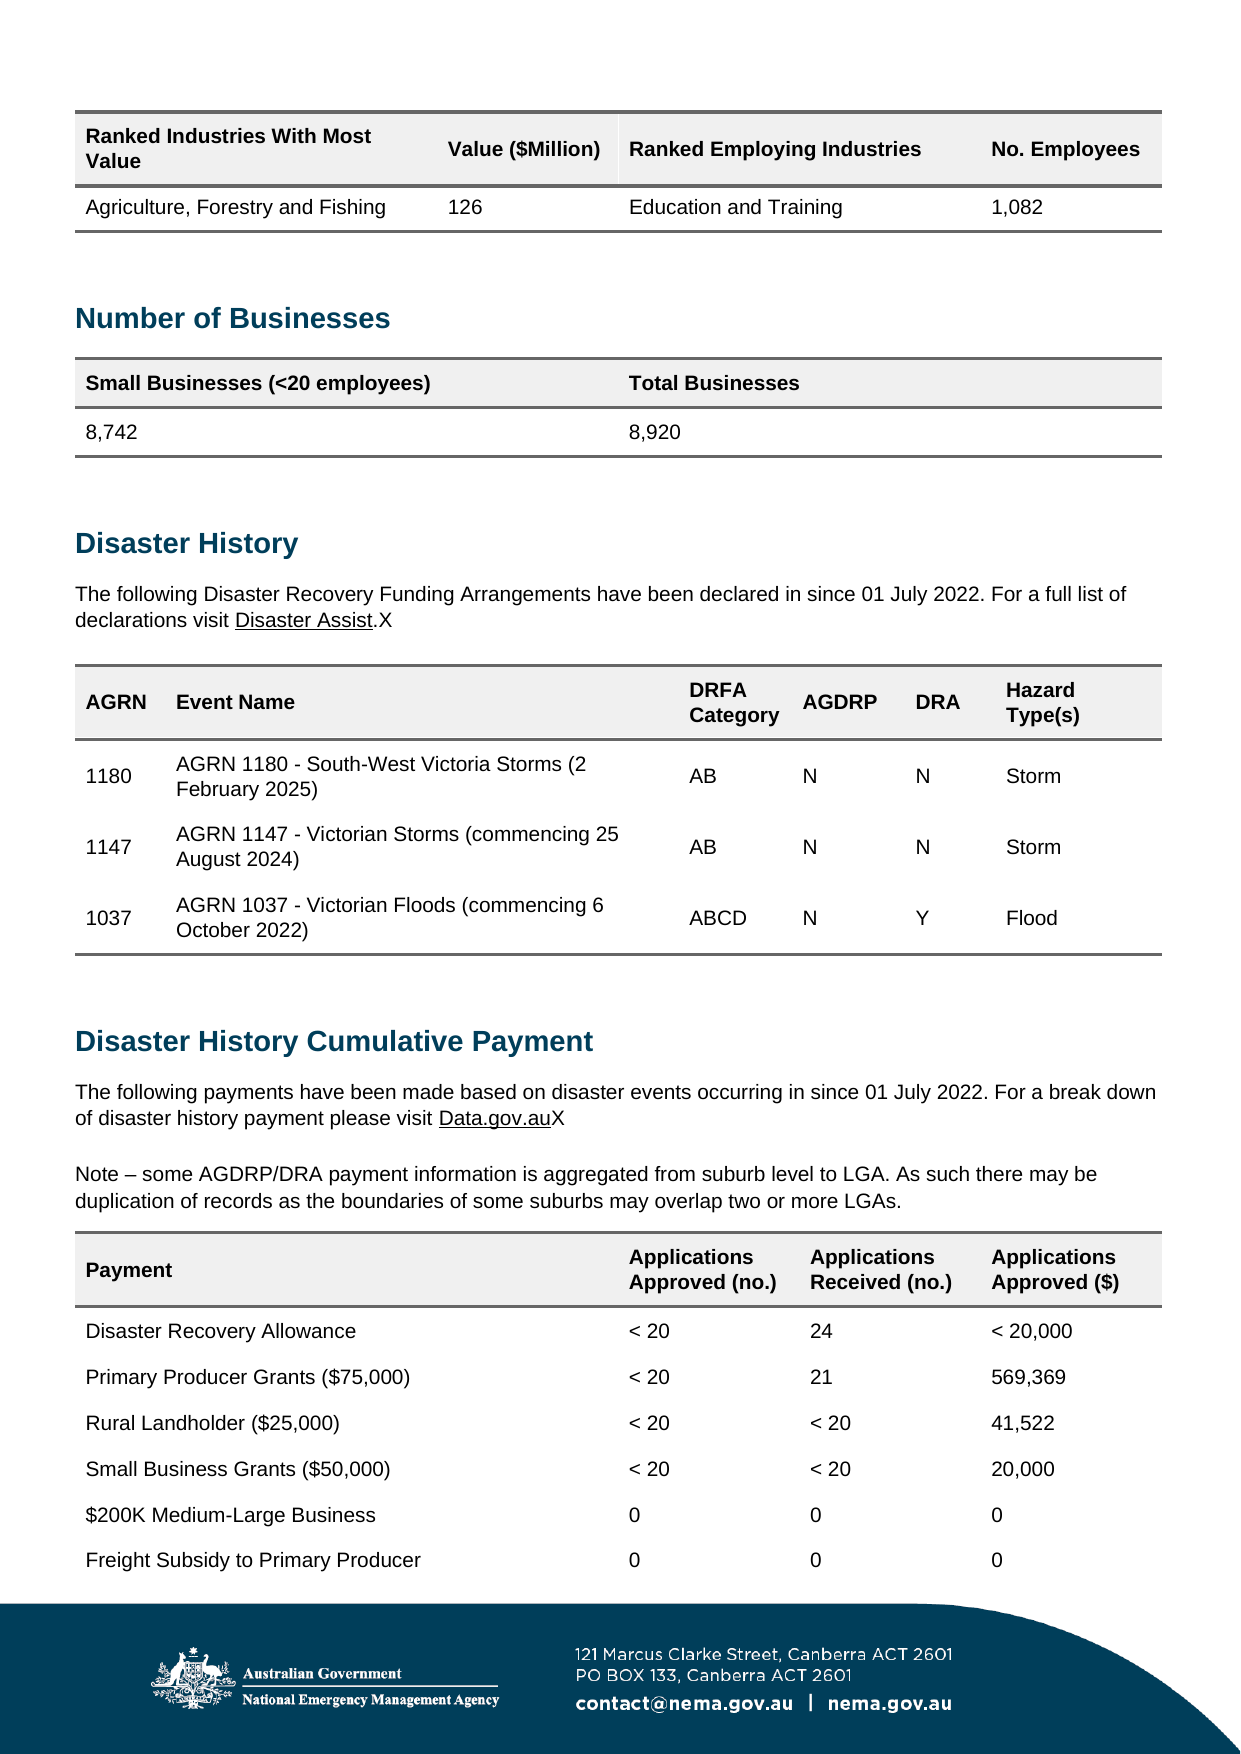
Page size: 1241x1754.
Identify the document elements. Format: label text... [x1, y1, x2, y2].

table_header Applications Approved (no.) [618, 1234, 799, 1305]
table_cell N [792, 811, 905, 882]
table_cell 8,920 [618, 409, 1162, 455]
table_cell Small Business Grants ($50,000) [75, 1446, 618, 1492]
picture [743, 1700, 752, 1709]
table_cell < 20 [799, 1400, 981, 1446]
table_cell Storm [995, 741, 1162, 811]
table_cell Storm [995, 811, 1162, 882]
picture [415, 1698, 423, 1704]
picture [223, 1678, 235, 1683]
table_cell 1,082 [981, 188, 1162, 230]
picture [784, 1700, 791, 1709]
table_cell < 20 [799, 1446, 981, 1492]
table_cell 8,742 [75, 409, 618, 455]
table_header DRFA Category [679, 667, 792, 737]
table_cell AGRN 1037 - Victorian Floods (commencing 6 October 2022) [165, 882, 679, 953]
subtitle Number of Businesses [75, 301, 1165, 335]
table_cell N [792, 882, 905, 953]
picture [408, 1698, 413, 1707]
table_cell Rural Landholder ($25,000) [75, 1400, 618, 1446]
picture [830, 1700, 837, 1709]
table_header Event Name [165, 667, 679, 737]
table_header Total Businesses [618, 360, 1162, 406]
table_cell < 20 [618, 1400, 799, 1446]
table_cell Disaster Recovery Allowance [75, 1308, 618, 1354]
table_cell < 20 [618, 1446, 799, 1492]
table_cell 21 [799, 1354, 981, 1400]
picture [577, 1700, 584, 1709]
picture [841, 1700, 849, 1708]
table_cell 1147 [75, 811, 165, 882]
picture [682, 1700, 690, 1708]
table_cell ABCD [679, 882, 792, 953]
picture [889, 1700, 897, 1712]
table_cell Flood [995, 882, 1162, 953]
table_header DRA [905, 667, 995, 737]
table_cell AGRN 1147 - Victorian Storms (commencing 25 August 2024) [165, 811, 679, 882]
table_cell AB [679, 811, 792, 882]
picture [643, 1697, 648, 1709]
table_cell N [905, 741, 995, 811]
picture [601, 1700, 609, 1709]
table_cell N [792, 741, 905, 811]
picture [622, 1700, 629, 1709]
table_cell 0 [618, 1538, 799, 1583]
table_header Ranked Industries With Most Value [75, 114, 437, 184]
table_cell 569,369 [981, 1354, 1162, 1400]
picture [755, 1700, 762, 1709]
picture [430, 1698, 437, 1704]
table_cell 1037 [75, 882, 165, 953]
table_header Value ($Million) [437, 114, 618, 184]
picture [730, 1700, 739, 1711]
table_cell < 20 [618, 1308, 799, 1354]
table_cell AB [679, 741, 792, 811]
table_cell Freight Subsidy to Primary Producer [75, 1538, 618, 1583]
picture [469, 1698, 484, 1704]
picture [872, 1700, 879, 1709]
table_header Payment [75, 1234, 618, 1305]
picture [853, 1700, 867, 1709]
picture [902, 1700, 911, 1709]
picture [247, 1669, 252, 1678]
picture [713, 1700, 720, 1709]
picture [632, 1700, 639, 1709]
picture [932, 1700, 938, 1709]
table_cell 0 [799, 1492, 981, 1537]
subtitle Disaster History [75, 526, 1165, 559]
picture [671, 1700, 678, 1709]
table_header Applications Approved ($) [981, 1234, 1162, 1305]
table_header AGDRP [792, 667, 905, 737]
table_cell Agriculture, Forestry and Fishing [75, 188, 437, 230]
table_cell Y [905, 882, 995, 953]
table_header No. Employees [981, 114, 1162, 184]
picture [192, 1659, 222, 1693]
picture [161, 1690, 171, 1696]
table_cell 0 [981, 1538, 1162, 1583]
table_cell 41,522 [981, 1400, 1162, 1446]
table_header Hazard Type(s) [995, 667, 1162, 737]
picture [198, 1682, 207, 1693]
table_cell $200K Medium-Large Business [75, 1492, 618, 1537]
table_header Applications Received (no.) [799, 1234, 981, 1305]
table_header Ranked Employing Industries [619, 114, 981, 184]
table_cell < 20 [618, 1354, 799, 1400]
picture [152, 1654, 207, 1708]
table_cell 0 [799, 1538, 981, 1583]
picture [0, 0, 1241, 1750]
table_cell 1180 [75, 741, 165, 811]
table_cell Education and Training [619, 188, 981, 230]
table_cell N [905, 811, 995, 882]
text Note – some AGDRP/DRA payment information is aggregated from suburb level to LGA. As such there may be duplication of records as the boundaries of some suburbs may overlap two or more LGAs. [75, 1162, 1165, 1213]
picture [773, 1700, 779, 1709]
picture [348, 1698, 356, 1704]
picture [612, 1697, 617, 1709]
table_header Small Businesses (<20 employees) [75, 360, 618, 406]
table_header AGRN [75, 667, 165, 737]
picture [695, 1700, 709, 1709]
table_cell < 20,000 [981, 1308, 1162, 1354]
table_cell 0 [981, 1492, 1162, 1537]
picture [914, 1700, 922, 1709]
picture [588, 1700, 597, 1709]
table_cell 126 [437, 188, 618, 230]
subtitle Disaster History Cumulative Payment [75, 1024, 1165, 1058]
picture [262, 1695, 267, 1704]
table_cell AGRN 1180 - South-West Victoria Storms (2 February 2025) [165, 741, 679, 811]
table_cell 20,000 [981, 1446, 1162, 1492]
table_cell 24 [799, 1308, 981, 1354]
table_cell Primary Producer Grants ($75,000) [75, 1354, 618, 1400]
table_cell 0 [618, 1492, 799, 1537]
